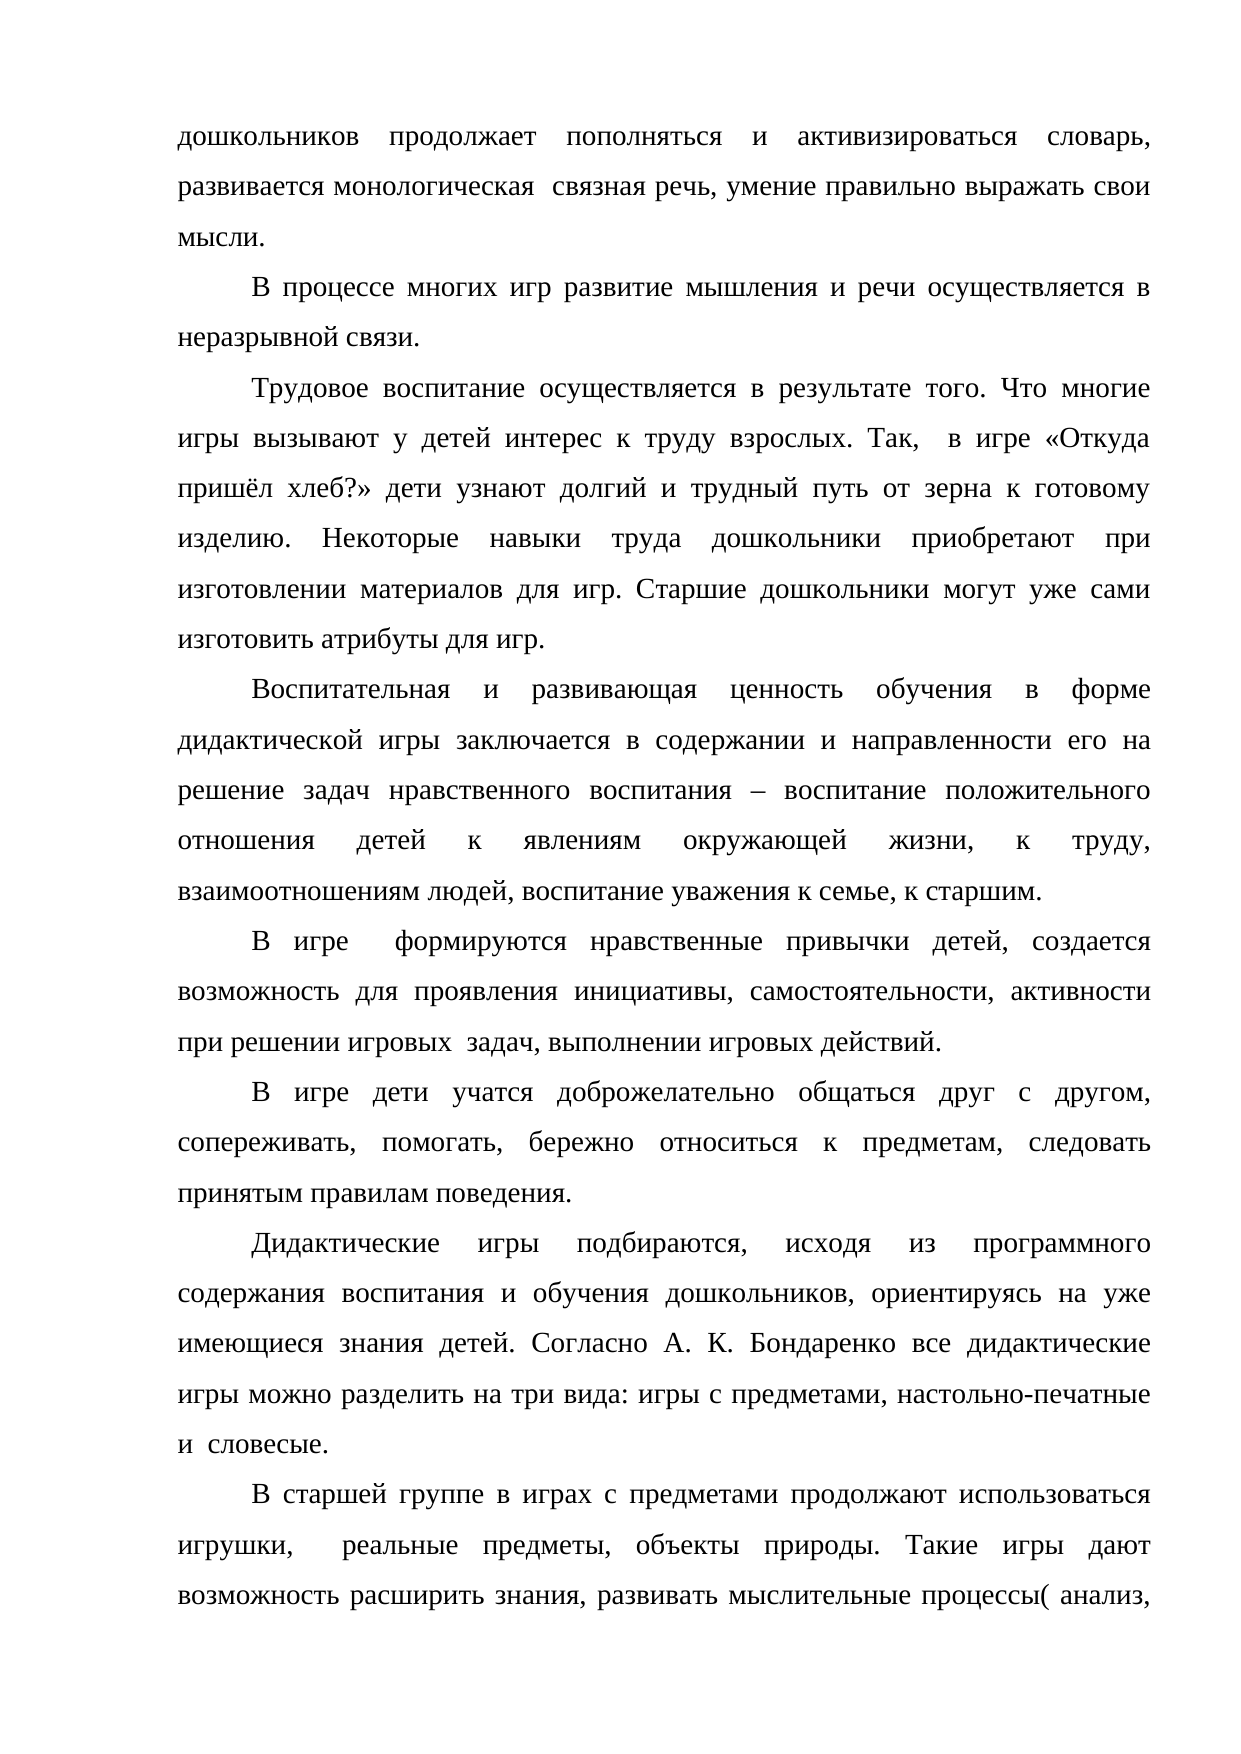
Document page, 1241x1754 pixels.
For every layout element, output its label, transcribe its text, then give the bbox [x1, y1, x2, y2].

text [177, 118, 1152, 252]
text В игре дети учатся доброжелательно общаться друг с другом, сопереживать, помогать, бережно относиться к предметам, следовать принятым правилам поведения. [177, 1074, 1152, 1208]
text В процессе многих игр развитие мышления и речи осуществляется в неразрывной связи. [177, 269, 1152, 353]
text Дидактические игры подбираются, исходя из программного содержания воспитания и обучения дошкольников, ориентируясь на уже имеющиеся знания детей. Согласно А. К. Бондаренко все дидактические игры можно разделить на три вида: игры с предметами, настольно-печатные и словесые. [177, 1225, 1152, 1460]
text В игре формируются нравственные привычки детей, создается возможность для проявления инициативы, самостоятельности, активности при решении игровых задач, выполнении игровых действий. [177, 923, 1152, 1057]
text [177, 1477, 1152, 1611]
text Трудовое воспитание осуществляется в результате того. Что многие игры вызывают у детей интерес к труду взрослых. Так, в игре «Откуда пришёл хлеб?» дети узнают долгий и трудный путь от зерна к готовому изделию. Некоторые навыки труда дошкольники приобретают при изготовлении материалов для игр. Старшие дошкольники могут уже сами изготовить атрибуты для игр. [177, 370, 1152, 655]
text Воспитательная и развивающая ценность обучения в форме дидактической игры заключается в содержании и направленности его на решение задач нравственного воспитания – воспитание положительного отношения детей к явлениям окружающей жизни, к труду, взаимоотношениям людей, воспитание уважения к семье, к старшим. [177, 672, 1152, 906]
